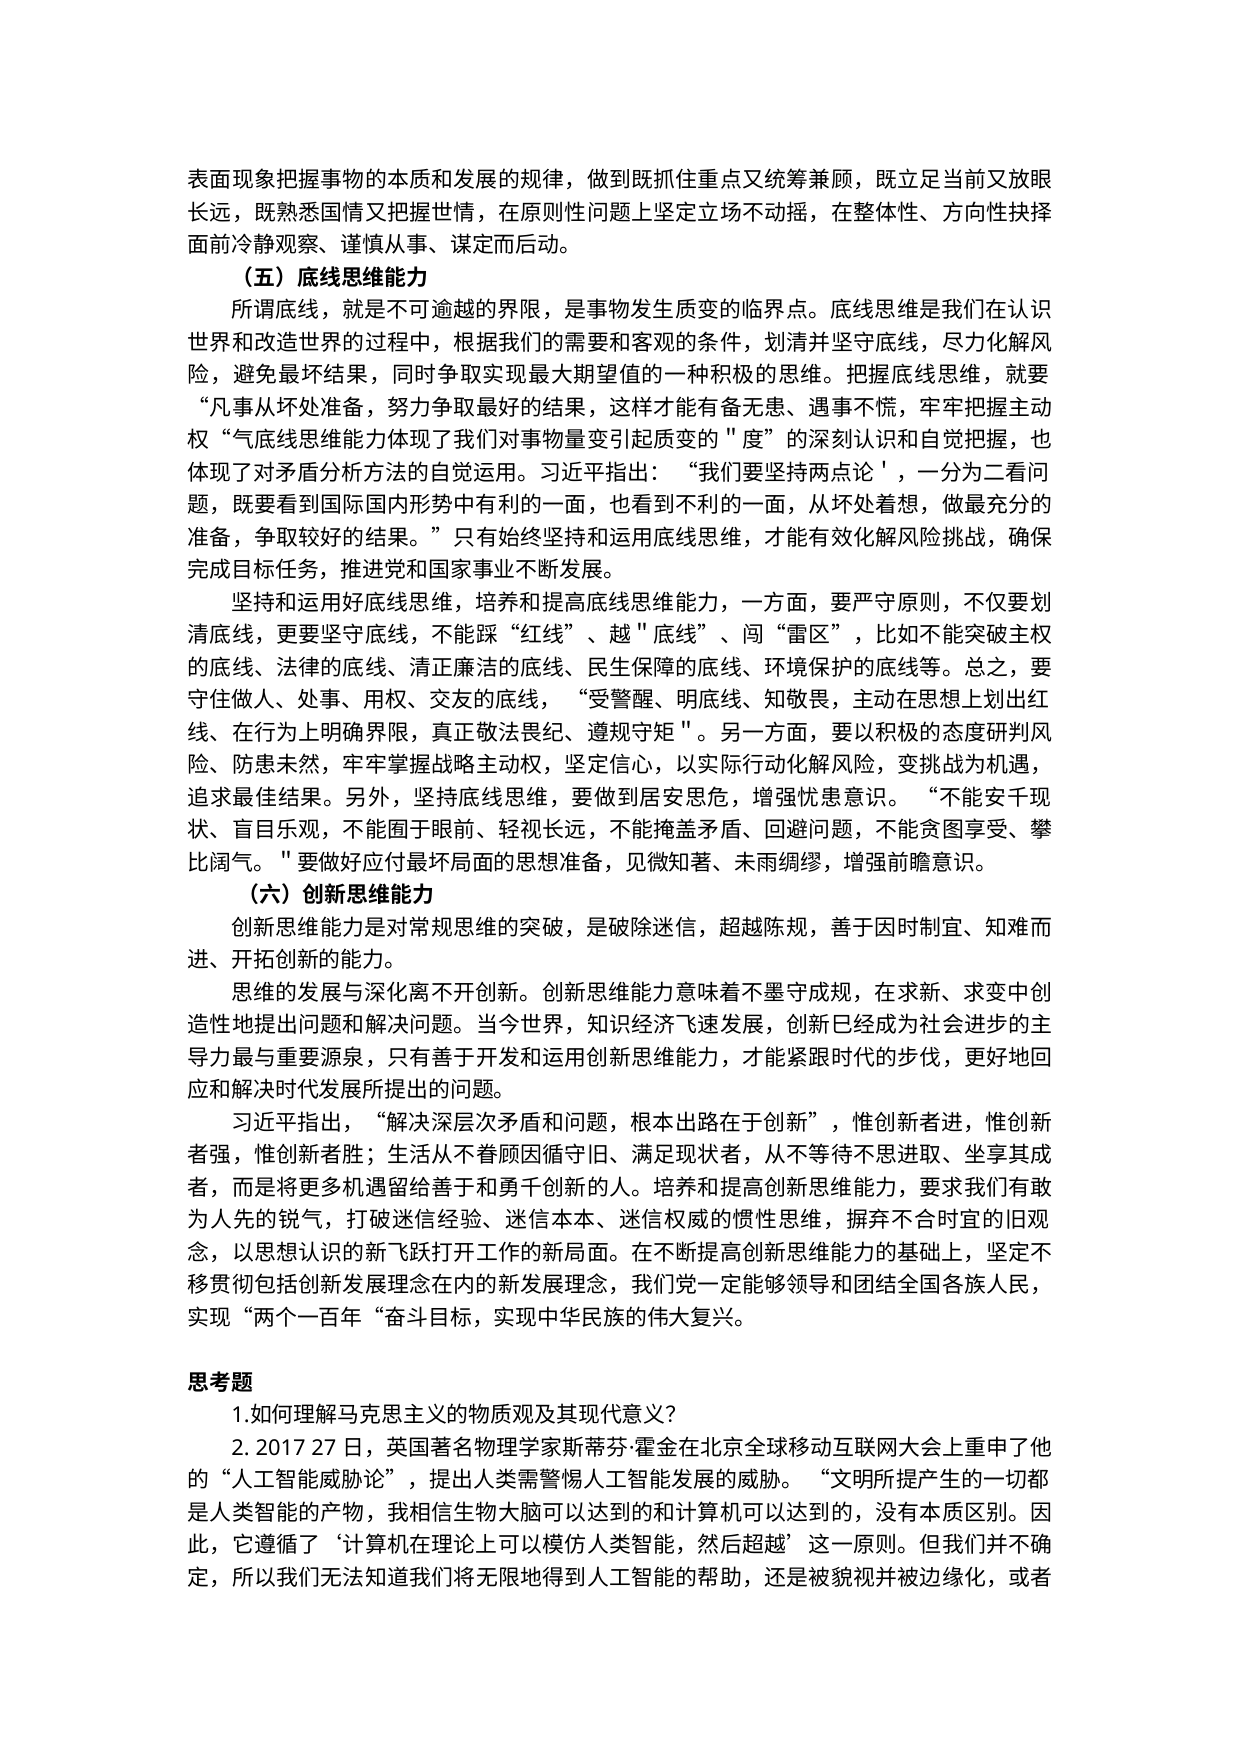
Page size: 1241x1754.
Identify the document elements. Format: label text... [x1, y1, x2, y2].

list （五）底线思维能力 [187, 259, 1053, 292]
list （六）创新思维能力 [187, 877, 1053, 909]
list 思维的发展与深化离不开创新。创新思维能力意味着不墨守成规，在求新、求变中创造性地提出问题和解决问题。当今世界，知识经济飞速发展，创新巳经成为社会进步的主导力最与重要源泉，只有善于开发和运用创新思维能力，才能紧跟时代的步伐，更好地回应和解决时代发展所提出的问题。 [187, 974, 1053, 1104]
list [187, 162, 1053, 259]
list 习近平指出，“解决深层次矛盾和问题，根本出路在于创新”，惟创新者进，惟创新者强，惟创新者胜；生活从不眷顾因循守旧、满足现状者，从不等待不思进取、坐享其成者，而是将更多机遇留给善于和勇千创新的人。培养和提高创新思维能力，要求我们有敢为人先的锐气，打破迷信经验、迷信本本、迷信权威的惯性思维，摒弃不合时宜的旧观念，以思想认识的新飞跃打开工作的新局面。在不断提高创新思维能力的基础上，坚定不移贯彻包括创新发展理念在内的新发展理念，我们党一定能够领导和团结全国各族人民，实现“两个一百年“奋斗目标，实现中华民族的伟大复兴。 [187, 1104, 1053, 1332]
list 创新思维能力是对常规思维的突破，是破除迷信，超越陈规，善于因时制宜、知难而进、开拓创新的能力。 [187, 909, 1053, 974]
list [187, 1429, 1053, 1592]
list 思考题 [187, 1364, 1053, 1397]
list 1.如何理解马克思主义的物质观及其现代意义？ [187, 1397, 1053, 1429]
list 所谓底线，就是不可逾越的界限，是事物发生质变的临界点。底线思维是我们在认识世界和改造世界的过程中，根据我们的需要和客观的条件，划清并坚守底线，尽力化解风险，避免最坏结果，同时争取实现最大期望值的一种积极的思维。把握底线思维，就要“凡事从坏处准备，努力争取最好的结果，这样才能有备无患、遇事不慌，牢牢把握主动权“气底线思维能力体现了我们对事物量变引起质变的＂度”的深刻认识和自觉把握，也体现了对矛盾分析方法的自觉运用。习近平指出： “我们要坚持两点论＇，一分为二看问题，既要看到国际国内形势中有利的一面，也看到不利的一面，从坏处着想，做最充分的准备，争取较好的结果。”只有始终坚持和运用底线思维，才能有效化解风险挑战，确保完成目标任务，推进党和国家事业不断发展。 [187, 292, 1053, 584]
list 坚持和运用好底线思维，培养和提高底线思维能力，一方面，要严守原则，不仅要划清底线，更要坚守底线，不能踩“红线”、越＂底线”、闯“雷区”，比如不能突破主权的底线、法律的底线、清正廉洁的底线、民生保障的底线、环境保护的底线等。总之，要守住做人、处事、用权、交友的底线， “受警醒、明底线、知敬畏，主动在思想上划出红线、在行为上明确界限，真正敬法畏纪、遵规守矩＂。另一方面，要以积极的态度研判风险、防患未然，牢牢掌握战略主动权，坚定信心，以实际行动化解风险，变挑战为机遇，追求最佳结果。另外，坚持底线思维，要做到居安思危，增强忧患意识。 “不能安千现状、盲目乐观，不能囿于眼前、轻视长远，不能掩盖矛盾、回避问题，不能贪图享受、攀比阔气。＂要做好应付最坏局面的思想准备，见微知著、未雨绸缪，增强前瞻意识。 [187, 584, 1053, 877]
